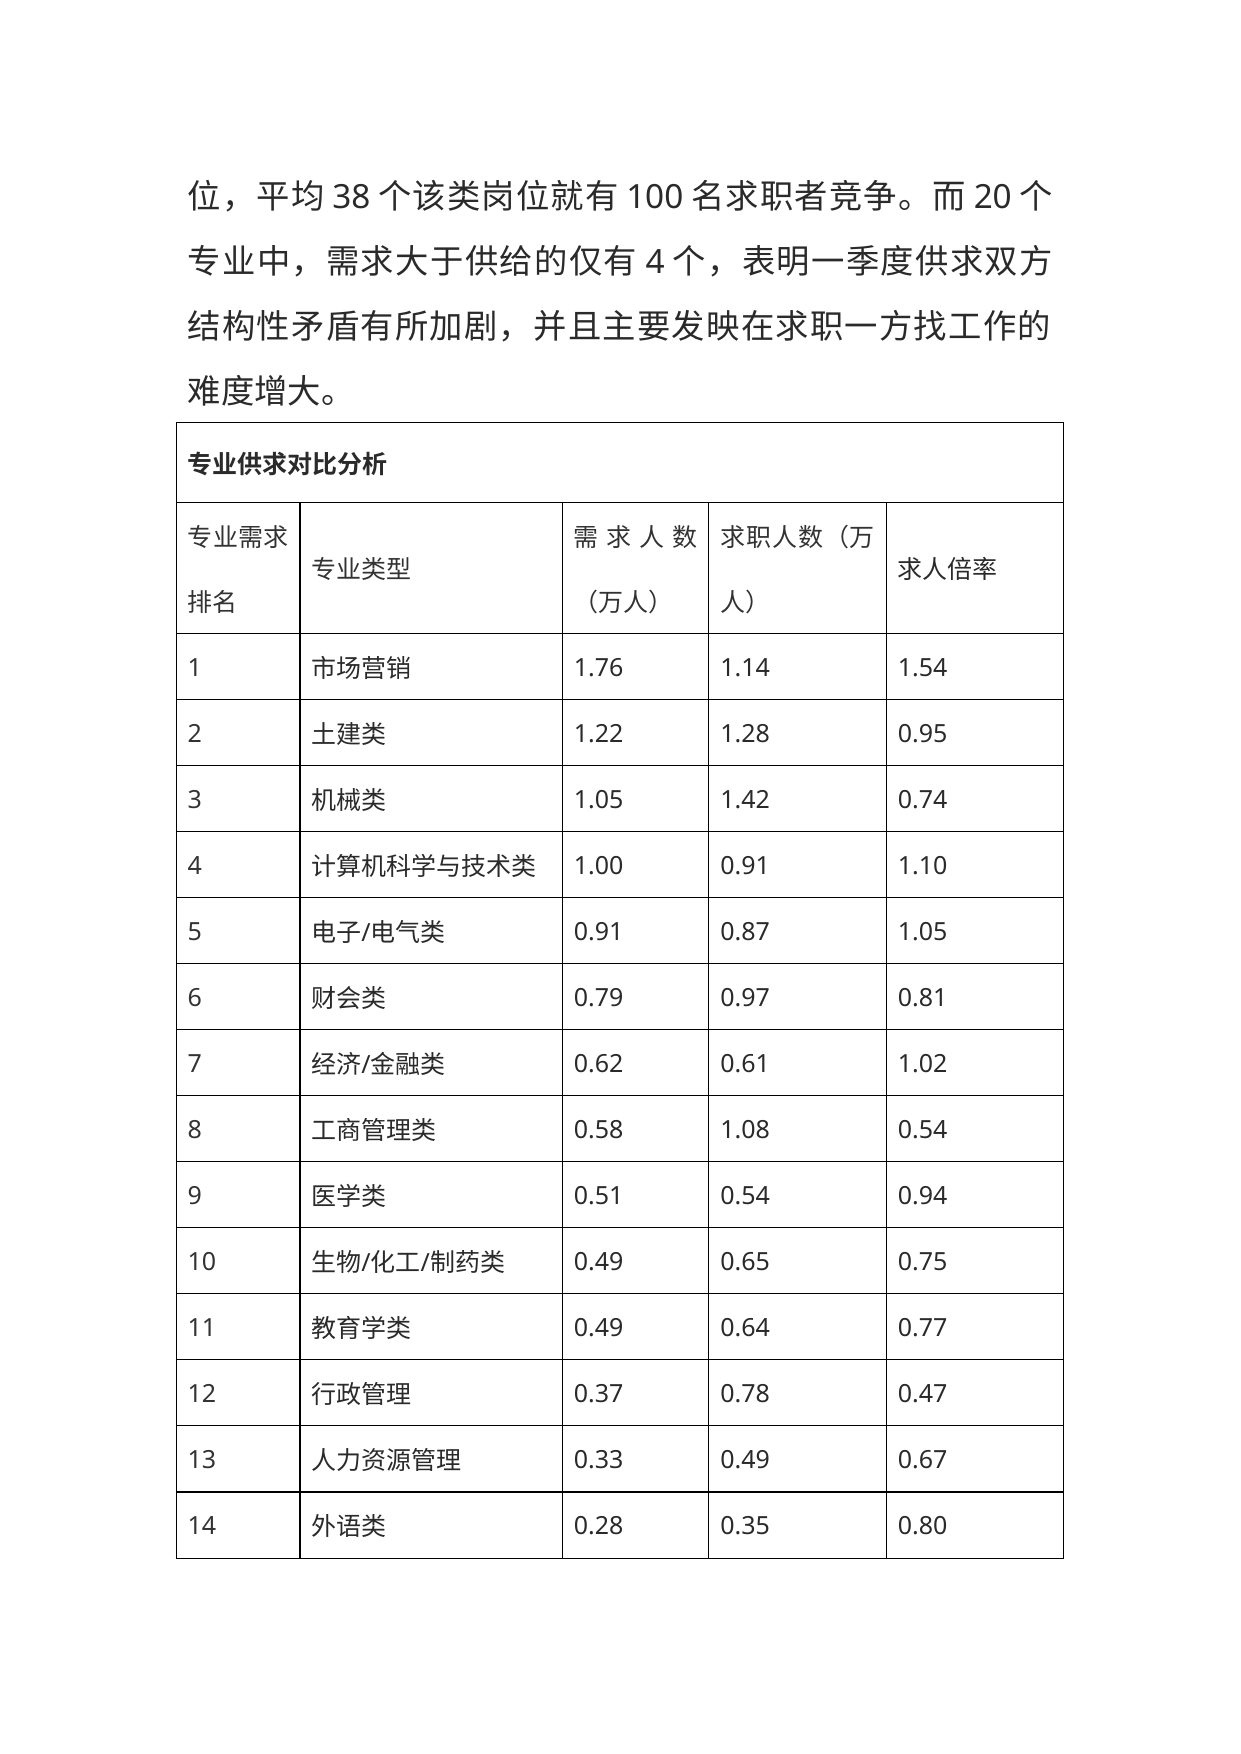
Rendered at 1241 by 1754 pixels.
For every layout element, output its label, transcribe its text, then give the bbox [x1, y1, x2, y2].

table_cell 专业需求排名 [177, 503, 299, 633]
table_cell 0.91 [563, 898, 708, 963]
table_cell 1.00 [563, 832, 708, 897]
table_cell 人力资源管理 [301, 1426, 562, 1491]
table_cell 1.05 [887, 898, 1063, 963]
table_cell 3 [177, 766, 299, 831]
table_cell 求人倍率 [887, 503, 1063, 633]
table_cell 0.81 [887, 964, 1063, 1029]
table_cell 1.28 [709, 700, 886, 765]
table_cell 0.79 [563, 964, 708, 1029]
table_cell 机械类 [301, 766, 562, 831]
table_cell 6 [177, 964, 299, 1029]
table_cell 1.22 [563, 700, 708, 765]
table_cell 0.87 [709, 898, 886, 963]
table_cell 专业类型 [301, 503, 562, 633]
table_cell 1.76 [563, 634, 708, 699]
table_cell 1.10 [887, 832, 1063, 897]
table_cell 医学类 [301, 1162, 562, 1227]
table_cell 0.35 [709, 1493, 886, 1557]
table_cell 0.74 [887, 766, 1063, 831]
table_header 专业供求对比分析 [177, 423, 1063, 502]
table_cell 2 [177, 700, 299, 765]
table_cell 12 [177, 1360, 299, 1425]
table_cell 8 [177, 1096, 299, 1161]
table_cell 需求人数（万人） [563, 503, 708, 633]
table_cell 0.49 [709, 1426, 886, 1491]
table_cell 7 [177, 1030, 299, 1095]
table_cell 经济/金融类 [301, 1030, 562, 1095]
table_cell 计算机科学与技术类 [301, 832, 562, 897]
table_cell 0.54 [709, 1162, 886, 1227]
table_cell 教育学类 [301, 1294, 562, 1359]
table_cell 1.14 [709, 634, 886, 699]
table_cell 0.49 [563, 1294, 708, 1359]
table_cell 0.80 [887, 1493, 1063, 1557]
table_cell 13 [177, 1426, 299, 1491]
table_cell 11 [177, 1294, 299, 1359]
table_cell 0.77 [887, 1294, 1063, 1359]
table_cell 1.54 [887, 634, 1063, 699]
table_cell 行政管理 [301, 1360, 562, 1425]
table_cell 0.95 [887, 700, 1063, 765]
table_cell 4 [177, 832, 299, 897]
table_cell 0.67 [887, 1426, 1063, 1491]
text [187, 162, 1053, 422]
table_cell 1.02 [887, 1030, 1063, 1095]
table_cell 0.62 [563, 1030, 708, 1095]
table_cell 0.65 [709, 1228, 886, 1293]
table_cell 0.49 [563, 1228, 708, 1293]
table_cell 土建类 [301, 700, 562, 765]
table_cell 1.08 [709, 1096, 886, 1161]
table_cell 0.78 [709, 1360, 886, 1425]
table_cell 0.37 [563, 1360, 708, 1425]
table_cell 1.05 [563, 766, 708, 831]
table_cell 0.54 [887, 1096, 1063, 1161]
table_cell 10 [177, 1228, 299, 1293]
table_cell 9 [177, 1162, 299, 1227]
table_cell 0.61 [709, 1030, 886, 1095]
table_cell 0.91 [709, 832, 886, 897]
table_cell 1 [177, 634, 299, 699]
table_cell 1.42 [709, 766, 886, 831]
table_cell 0.47 [887, 1360, 1063, 1425]
table_cell 工商管理类 [301, 1096, 562, 1161]
table_cell 求职人数（万人） [709, 503, 886, 633]
table_cell 0.97 [709, 964, 886, 1029]
table_cell 0.51 [563, 1162, 708, 1227]
table_cell 5 [177, 898, 299, 963]
table_cell 0.58 [563, 1096, 708, 1161]
table_cell 14 [177, 1493, 299, 1557]
table_cell 电子/电气类 [301, 898, 562, 963]
table_cell 生物/化工/制药类 [301, 1228, 562, 1293]
table_cell 市场营销 [301, 634, 562, 699]
table_cell 0.64 [709, 1294, 886, 1359]
table_cell 0.28 [563, 1493, 708, 1557]
table_cell 0.75 [887, 1228, 1063, 1293]
table_cell 外语类 [301, 1493, 562, 1557]
table_cell 财会类 [301, 964, 562, 1029]
table_cell 0.33 [563, 1426, 708, 1491]
table_cell 0.94 [887, 1162, 1063, 1227]
